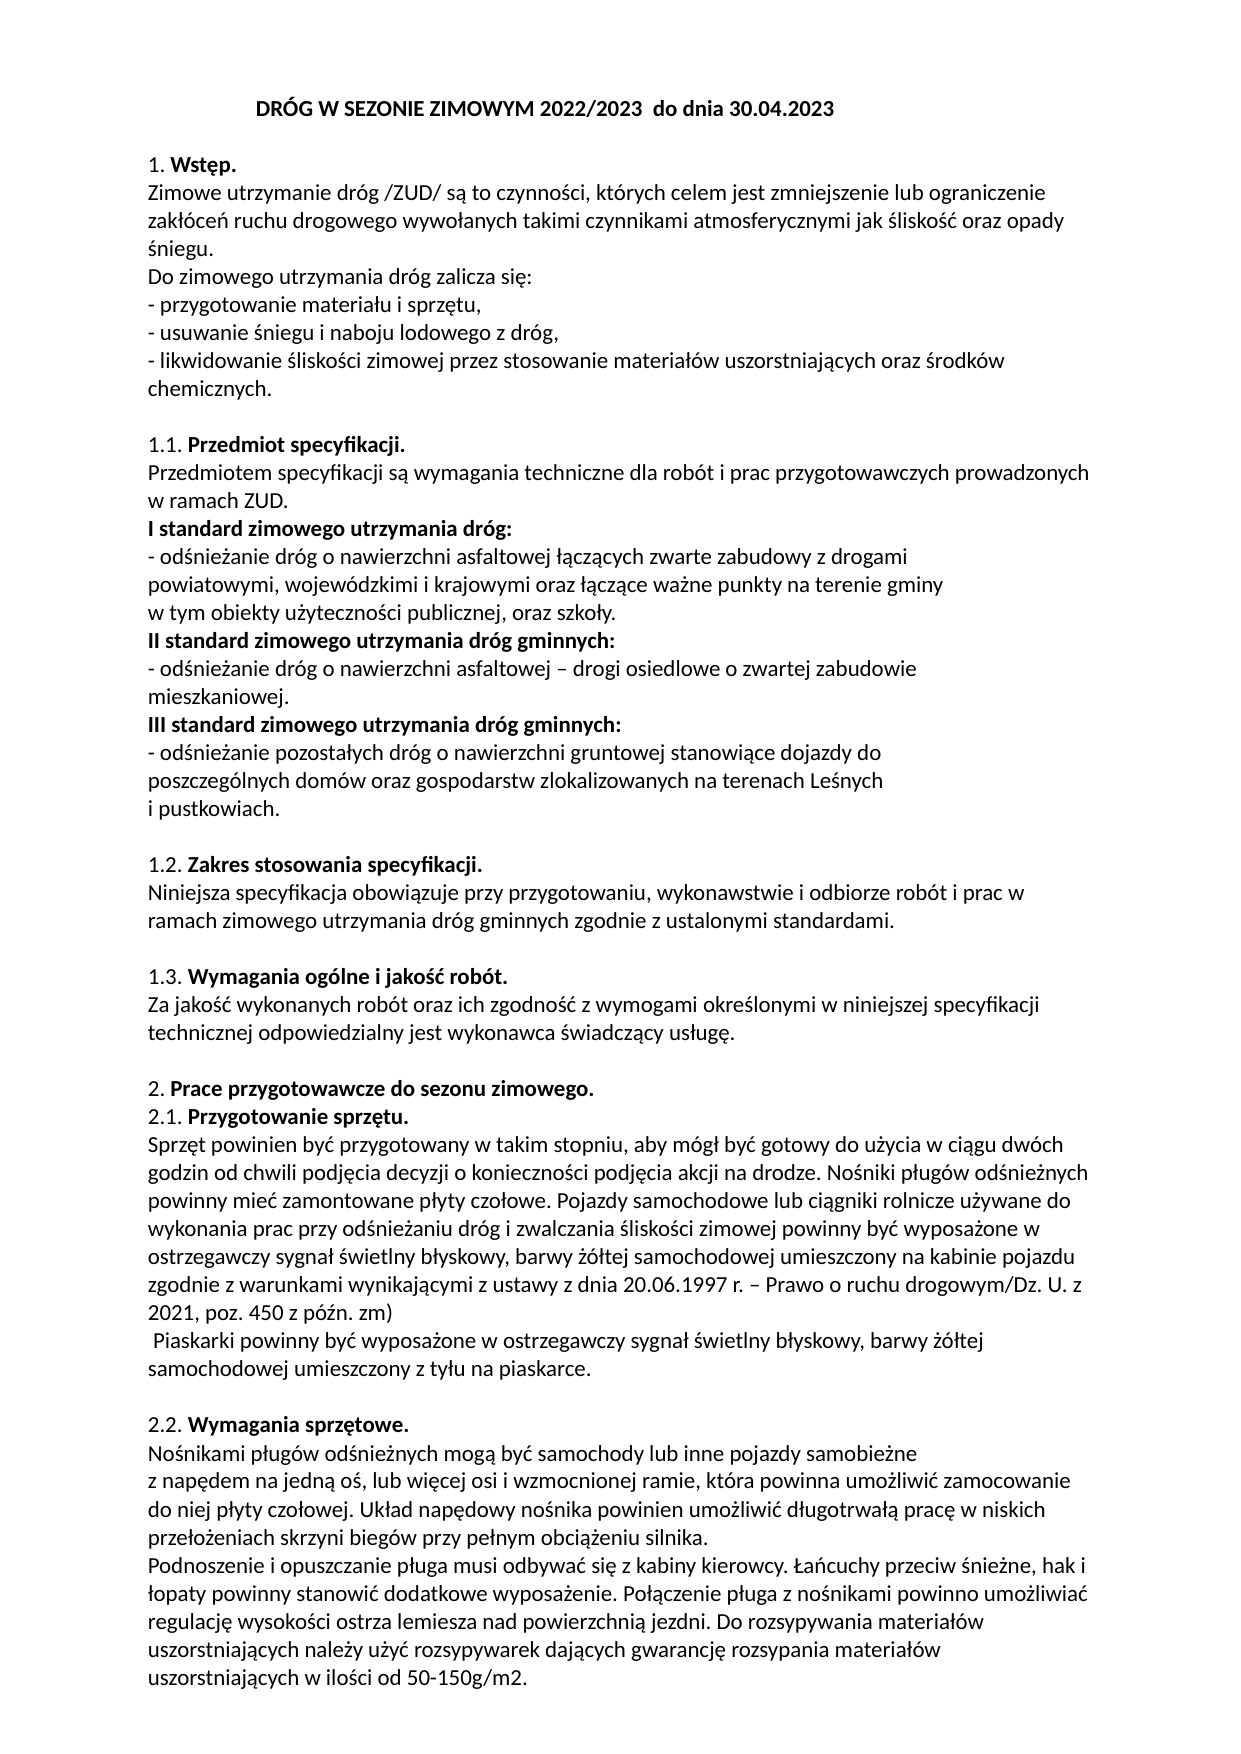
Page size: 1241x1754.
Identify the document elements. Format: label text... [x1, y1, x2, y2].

text DRÓG W SEZONIE ZIMOWYM 2022/2023 do dnia 30.04.2023 1. Wstęp. Zimowe utrzymanie dróg /ZUD/ są to czynności, których celem jest zmniejszenie lub ograniczenie zakłóceń ruchu drogowego wywołanych takimi czynnikami atmosferycznymi jak śliskość oraz opady śniegu. Do zimowego utrzymania dróg zalicza się: - przygotowanie materiału i sprzętu, - usuwanie śniegu i naboju lodowego z dróg, - likwidowanie śliskości zimowej przez stosowanie materiałów uszorstniających oraz środków chemicznych. 1.1. Przedmiot specyfikacji. Przedmiotem specyfikacji są wymagania techniczne dla robót i prac przygotowawczych prowadzonych w ramach ZUD. I standard zimowego utrzymania dróg: - odśnieżanie dróg o nawierzchni asfaltowej łączących zwarte zabudowy z drogami powiatowymi, wojewódzkimi i krajowymi oraz łączące ważne punkty na terenie gminy w tym obiekty użyteczności publicznej, oraz szkoły. II standard zimowego utrzymania dróg gminnych: - odśnieżanie dróg o nawierzchni asfaltowej – drogi osiedlowe o zwartej zabudowie mieszkaniowej. III standard zimowego utrzymania dróg gminnych: - odśnieżanie pozostałych dróg o nawierzchni gruntowej stanowiące dojazdy do poszczególnych domów oraz gospodarstw zlokalizowanych na terenach Leśnych i pustkowiach. 1.2. Zakres stosowania specyfikacji. Niniejsza specyfikacja obowiązuje przy przygotowaniu, wykonawstwie i odbiorze robót i prac w ramach zimowego utrzymania dróg gminnych zgodnie z ustalonymi standardami. 1.3. Wymagania ogólne i jakość robót. Za jakość wykonanych robót oraz ich zgodność z wymogami określonymi w niniejszej specyfikacji technicznej odpowiedzialny jest wykonawca świadczący usługę. 2. Prace przygotowawcze do sezonu zimowego. 2.1. Przygotowanie sprzętu. Sprzęt powinien być przygotowany w takim stopniu, aby mógł być gotowy do użycia w ciągu dwóch godzin od chwili podjęcia decyzji o konieczności podjęcia akcji na drodze. Nośniki pługów odśnieżnych powinny mieć zamontowane płyty czołowe. Pojazdy samochodowe lub ciągniki rolnicze używane do wykonania prac przy odśnieżaniu dróg i zwalczania śliskości zimowej powinny być wyposażone w ostrzegawczy sygnał świetlny błyskowy, barwy żółtej samochodowej umieszczony na kabinie pojazdu zgodnie z warunkami wynikającymi z ustawy z dnia 20.06.1997 r. – Prawo o ruchu drogowym/Dz. U. z 2021, poz. 450 z późn. zm) [148, 94, 1093, 1327]
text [148, 1327, 1093, 1691]
